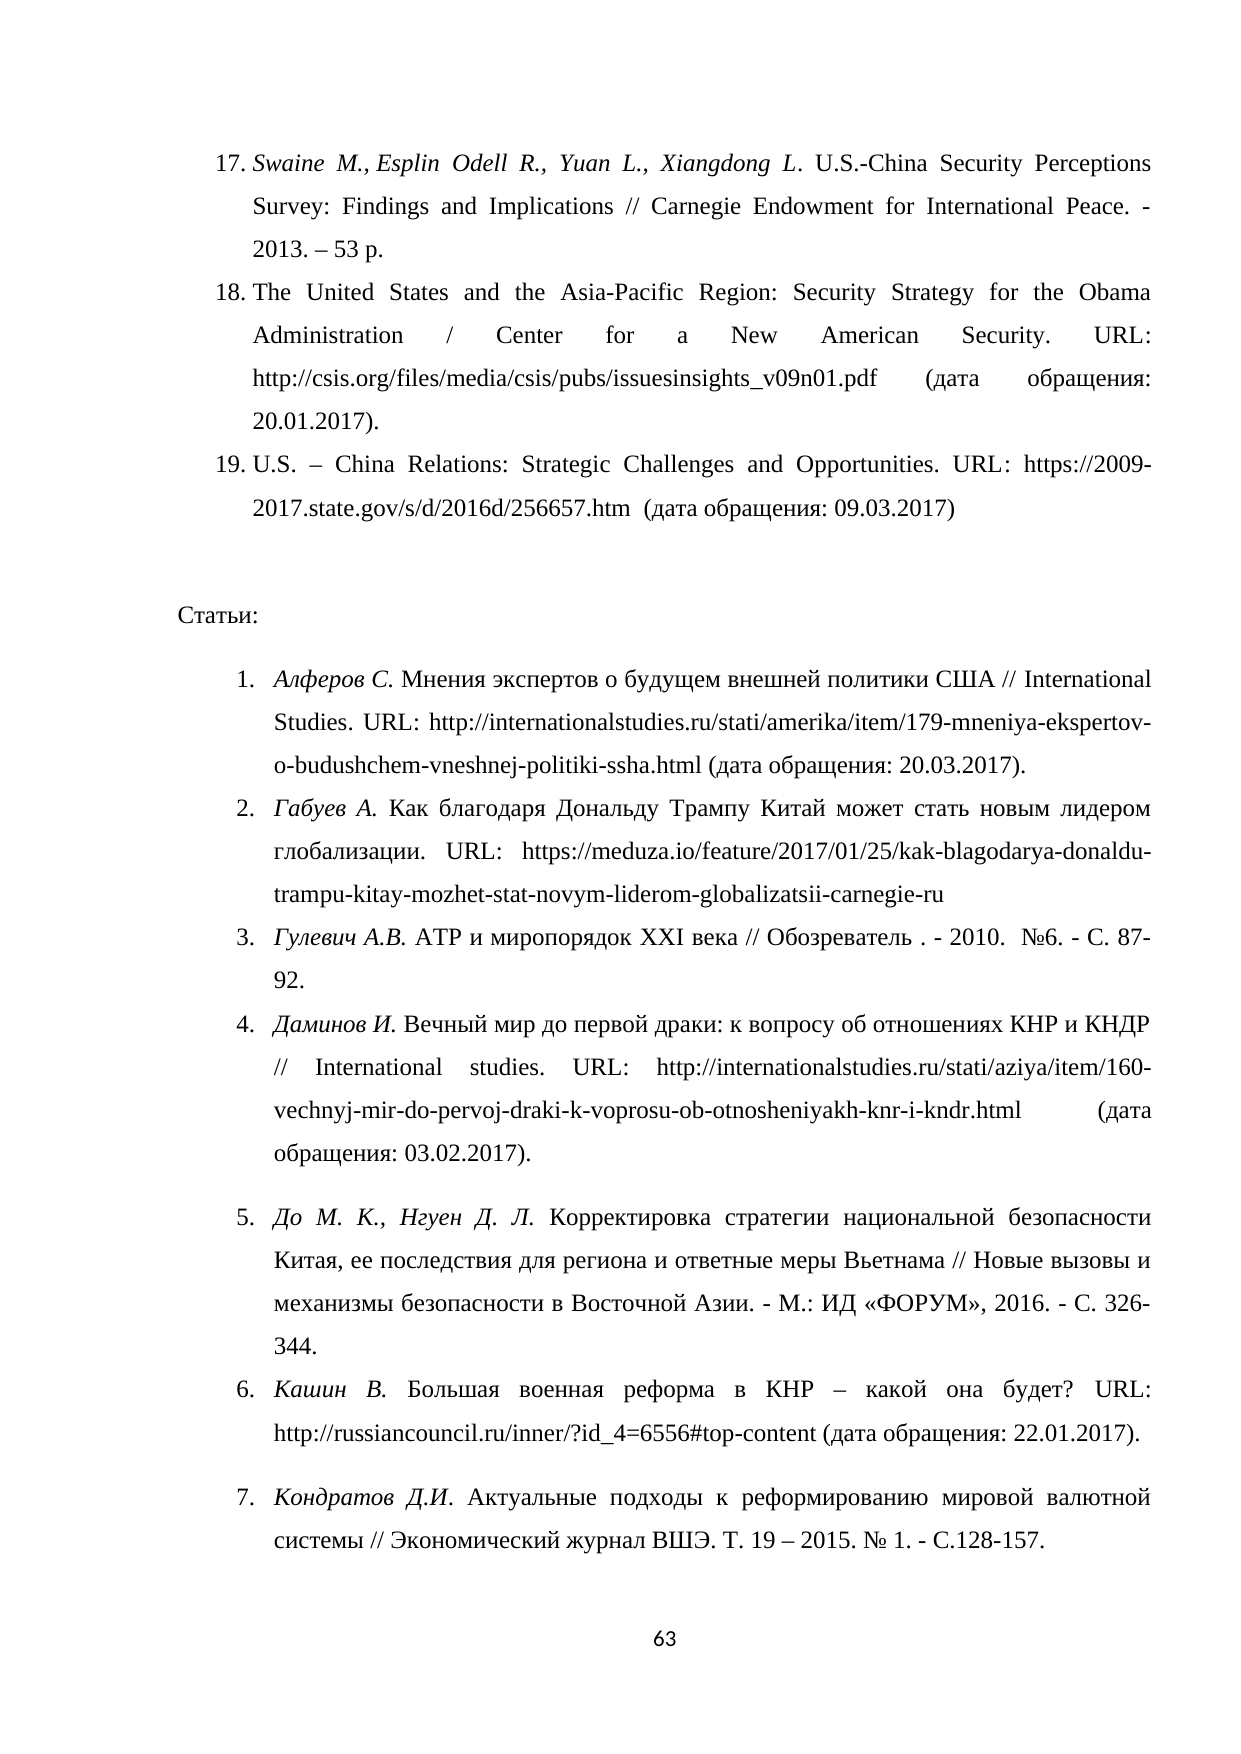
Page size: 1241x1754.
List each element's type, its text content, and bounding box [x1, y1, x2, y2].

subtitle Алферов С. Мнения экспертов о будущем внешней политики США // International Studies. URL: http://internationalstudies.ru/stati/amerika/item/179-mneniya-ekspertov-o-budushchem-vneshnej-politiki-ssha.html (дата обращения: 20.03.2017). [236, 664, 1152, 779]
list U.S. – China Relations: Strategic Challenges and Opportunities. URL: https://2009-2017.state.gov/s/d/2016d/256657.htm (дата обращения: 09.03.2017) [215, 449, 1152, 521]
list The United States and the Asia-Pacific Region: Security Strategy for the Obama Administration / Center for a New American Security. URL: http://csis.org/files/media/csis/pubs/issuesinsights_v09n01.pdf (дата обращения: 20.01.2017). [215, 277, 1152, 435]
text Статьи: [177, 600, 1152, 628]
list Кашин В. Большая военная реформа в КНР – какой она будет? URL: http://russiancouncil.ru/inner/?id_4=6556#top-content (дата обращения: 22.01.2017). [236, 1374, 1152, 1446]
list До М. К., Нгуен Д. Л. Корректировка стратегии национальной безопасности Китая, ее последствия для региона и ответные меры Вьетнама // Новые вызовы и механизмы безопасности в Восточной Азии. - М.: ИД «ФОРУМ», 2016. - С. 326-344. [236, 1202, 1152, 1360]
list Swaine M., Esplin Odell R., Yuan L., Xiangdong L. U.S.-China Security Perceptions Survey: Findings and Implications // Carnegie Endowment for International Peace. - 2013. – 53 p. [215, 148, 1152, 263]
list Гулевич А.В. АТР и миропорядок XXI века // Обозреватель . - 2010. №6. - С. 87-92. [236, 922, 1152, 994]
list Габуев А. Как благодаря Дональду Трампу Китай может стать новым лидером глобализации. URL: https://meduza.io/feature/2017/01/25/kak-blagodarya-donaldu-trampu-kitay-mozhet-stat-novym-liderom-globalizatsii-carnegie-ru [236, 793, 1152, 908]
list Даминов И. Вечный мир до первой драки: к вопросу об отношениях КНР и КНДР // International studies. URL: http://internationalstudies.ru/stati/aziya/item/160-vechnyj-mir-do-pervoj-draki-k-voprosu-ob-otnosheniyakh-knr-i-kndr.html (дата обращения: 03.02.2017). [236, 1009, 1152, 1167]
list Кондратов Д.И. Актуальные подходы к реформированию мировой валютной системы // Экономический журнал ВШЭ. Т. 19 – 2015. № 1. - С.128-157. [236, 1482, 1152, 1553]
